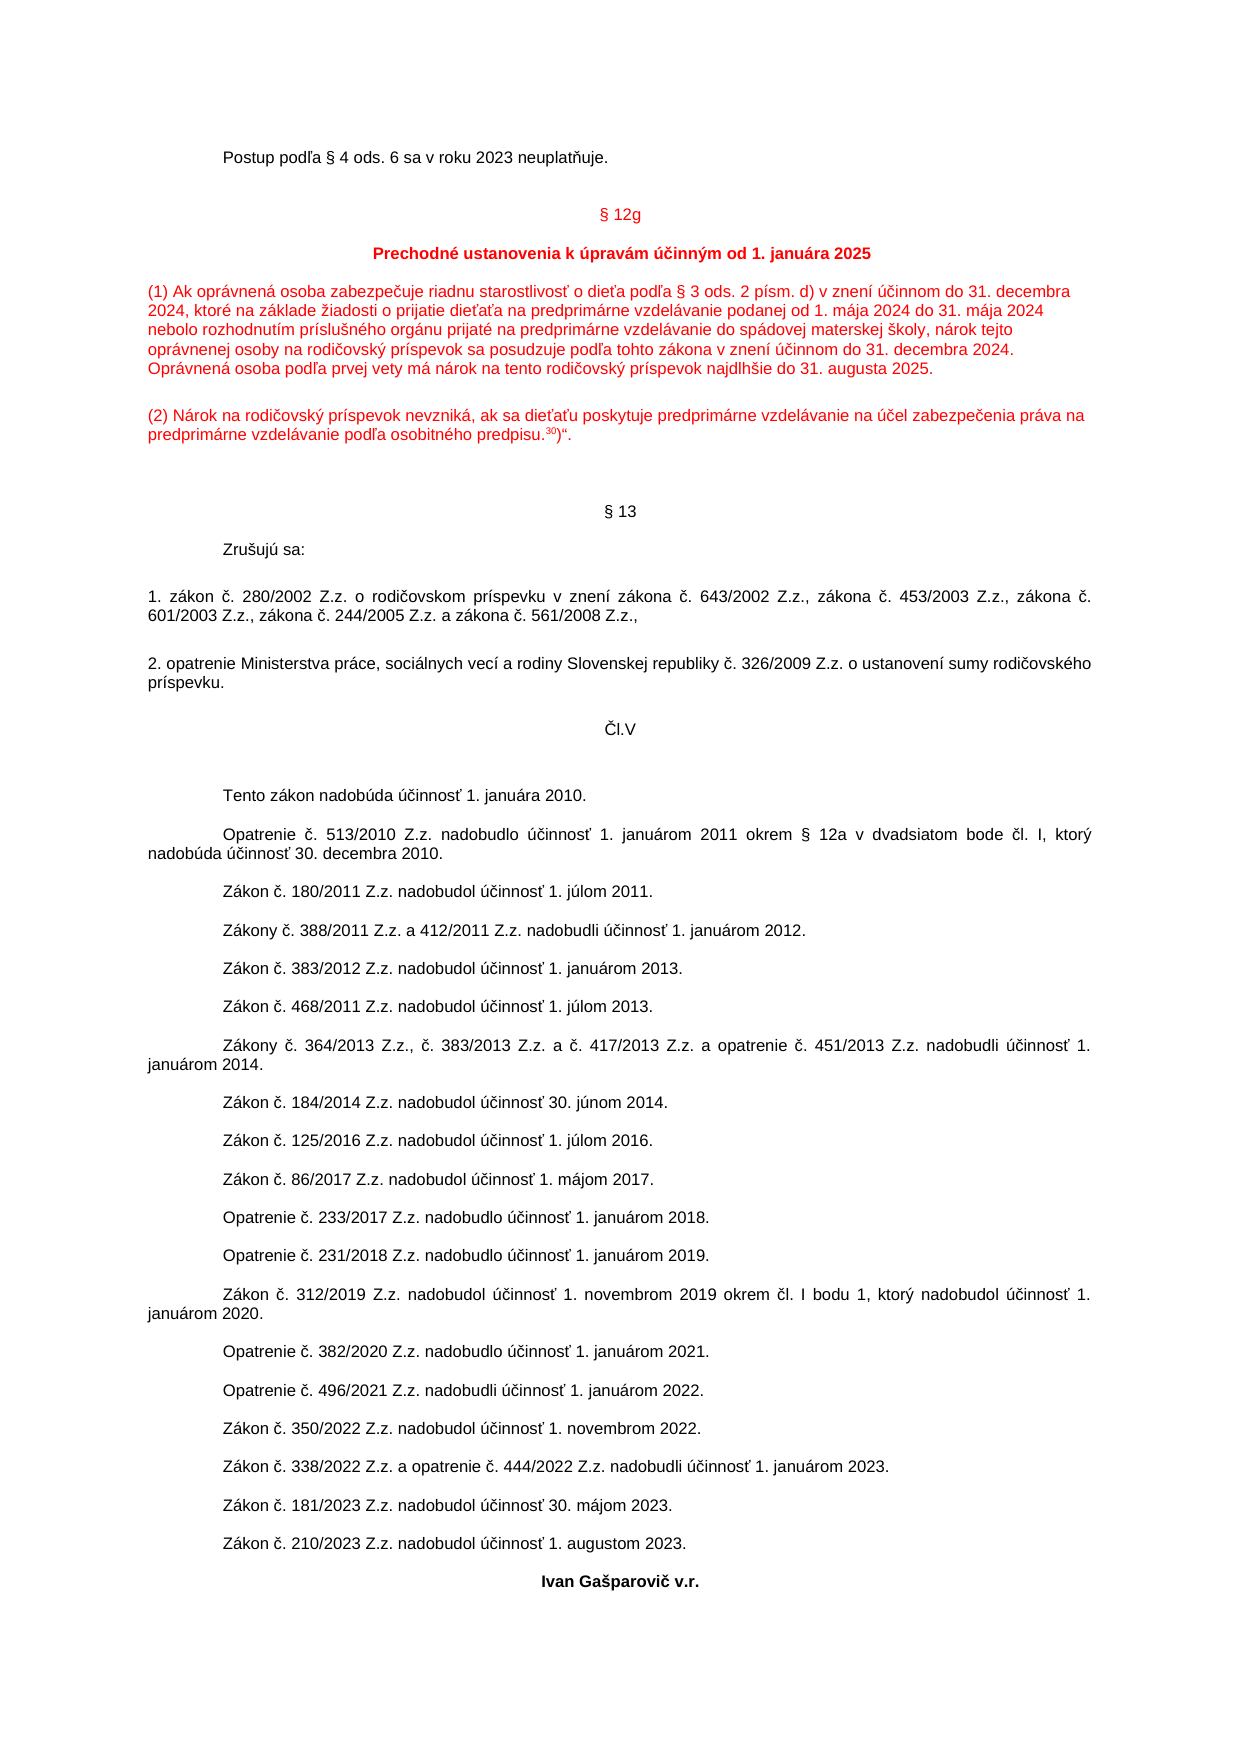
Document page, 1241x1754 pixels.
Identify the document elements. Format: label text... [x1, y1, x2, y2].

text 2. opatrenie Ministerstva práce, sociálnych vecí a rodiny Slovenskej republiky č. 326/2009 Z.z. o ustanovení sumy rodičovského príspevku. [148, 653, 1092, 692]
text Tento zákon nadobúda účinnosť 1. januára 2010. [148, 786, 1092, 805]
text § 13 [148, 502, 1092, 521]
text (1) Ak oprávnená osoba zabezpečuje riadnu starostlivosť o dieťa podľa § 3 ods. 2 písm. d) v znení účinnom do 31. decembra 2024, ktoré na základe žiadosti o prijatie dieťaťa na predprimárne vzdelávanie podanej od 1. mája 2024 do 31. mája 2024 nebolo rozhodnutím príslušného orgánu prijaté na predprimárne vzdelávanie do spádovej materskej školy, nárok tejto oprávnenej osoby na rodičovský príspevok sa posudzuje podľa tohto zákona v znení účinnom do 31. decembra 2024. Oprávnená osoba podľa prvej vety má nárok na tento rodičovský príspevok najdlhšie do 31. augusta 2025. [148, 282, 1092, 378]
text Postup podľa § 4 ods. 6 sa v roku 2023 neuplatňuje. [148, 148, 1092, 167]
text Zákon č. 338/2022 Z.z. a opatrenie č. 444/2022 Z.z. nadobudli účinnosť 1. januárom 2023. [148, 1457, 1092, 1476]
text Opatrenie č. 513/2010 Z.z. nadobudlo účinnosť 1. januárom 2011 okrem § 12a v dvadsiatom bode čl. I, ktorý nadobúda účinnosť 30. decembra 2010. [148, 824, 1092, 863]
text Zákony č. 364/2013 Z.z., č. 383/2013 Z.z. a č. 417/2013 Z.z. a opatrenie č. 451/2013 Z.z. nadobudli účinnosť 1. januárom 2014. [148, 1035, 1092, 1074]
text Zákon č. 383/2012 Z.z. nadobudol účinnosť 1. januárom 2013. [148, 959, 1092, 978]
text Zákon č. 184/2014 Z.z. nadobudol účinnosť 30. júnom 2014. [148, 1093, 1092, 1112]
text Čl.V [148, 720, 1092, 739]
text Zákon č. 86/2017 Z.z. nadobudol účinnosť 1. májom 2017. [148, 1169, 1092, 1189]
text Prechodné ustanovenia k úpravám účinným od 1. januára 2025 [298, 243, 1092, 263]
text Zákon č. 468/2011 Z.z. nadobudol účinnosť 1. júlom 2013. [148, 997, 1092, 1016]
text Zákon č. 181/2023 Z.z. nadobudol účinnosť 30. májom 2023. [148, 1495, 1092, 1514]
text Zákon č. 350/2022 Z.z. nadobudol účinnosť 1. novembrom 2022. [148, 1419, 1092, 1438]
text Zákon č. 312/2019 Z.z. nadobudol účinnosť 1. novembrom 2019 okrem čl. I bodu 1, ktorý nadobudol účinnosť 1. januárom 2020. [148, 1284, 1092, 1323]
text Zákon č. 125/2016 Z.z. nadobudol účinnosť 1. júlom 2016. [148, 1131, 1092, 1150]
text Zákony č. 388/2011 Z.z. a 412/2011 Z.z. nadobudli účinnosť 1. januárom 2012. [148, 920, 1092, 939]
text Ivan Gašparovič v.r. [148, 1572, 1092, 1591]
text Zákon č. 210/2023 Z.z. nadobudol účinnosť 1. augustom 2023. [148, 1534, 1092, 1553]
text Opatrenie č. 496/2021 Z.z. nadobudli účinnosť 1. januárom 2022. [148, 1380, 1092, 1399]
text § 12g [148, 205, 1092, 224]
text 1. zákon č. 280/2002 Z.z. o rodičovskom príspevku v znení zákona č. 643/2002 Z.z., zákona č. 453/2003 Z.z., zákona č. 601/2003 Z.z., zákona č. 244/2005 Z.z. a zákona č. 561/2008 Z.z., [148, 587, 1092, 625]
text Opatrenie č. 231/2018 Z.z. nadobudlo účinnosť 1. januárom 2019. [148, 1246, 1092, 1265]
text Opatrenie č. 382/2020 Z.z. nadobudlo účinnosť 1. januárom 2021. [148, 1342, 1092, 1361]
text Zákon č. 180/2011 Z.z. nadobudol účinnosť 1. júlom 2011. [148, 882, 1092, 901]
text Zrušujú sa: [148, 540, 1092, 559]
text Opatrenie č. 233/2017 Z.z. nadobudlo účinnosť 1. januárom 2018. [148, 1208, 1092, 1227]
text (2) Nárok na rodičovský príspevok nevzniká, ak sa dieťaťu poskytuje predprimárne vzdelávanie na účel zabezpečenia práva na predprimárne vzdelávanie podľa osobitného predpisu.30)“. [148, 406, 1092, 444]
